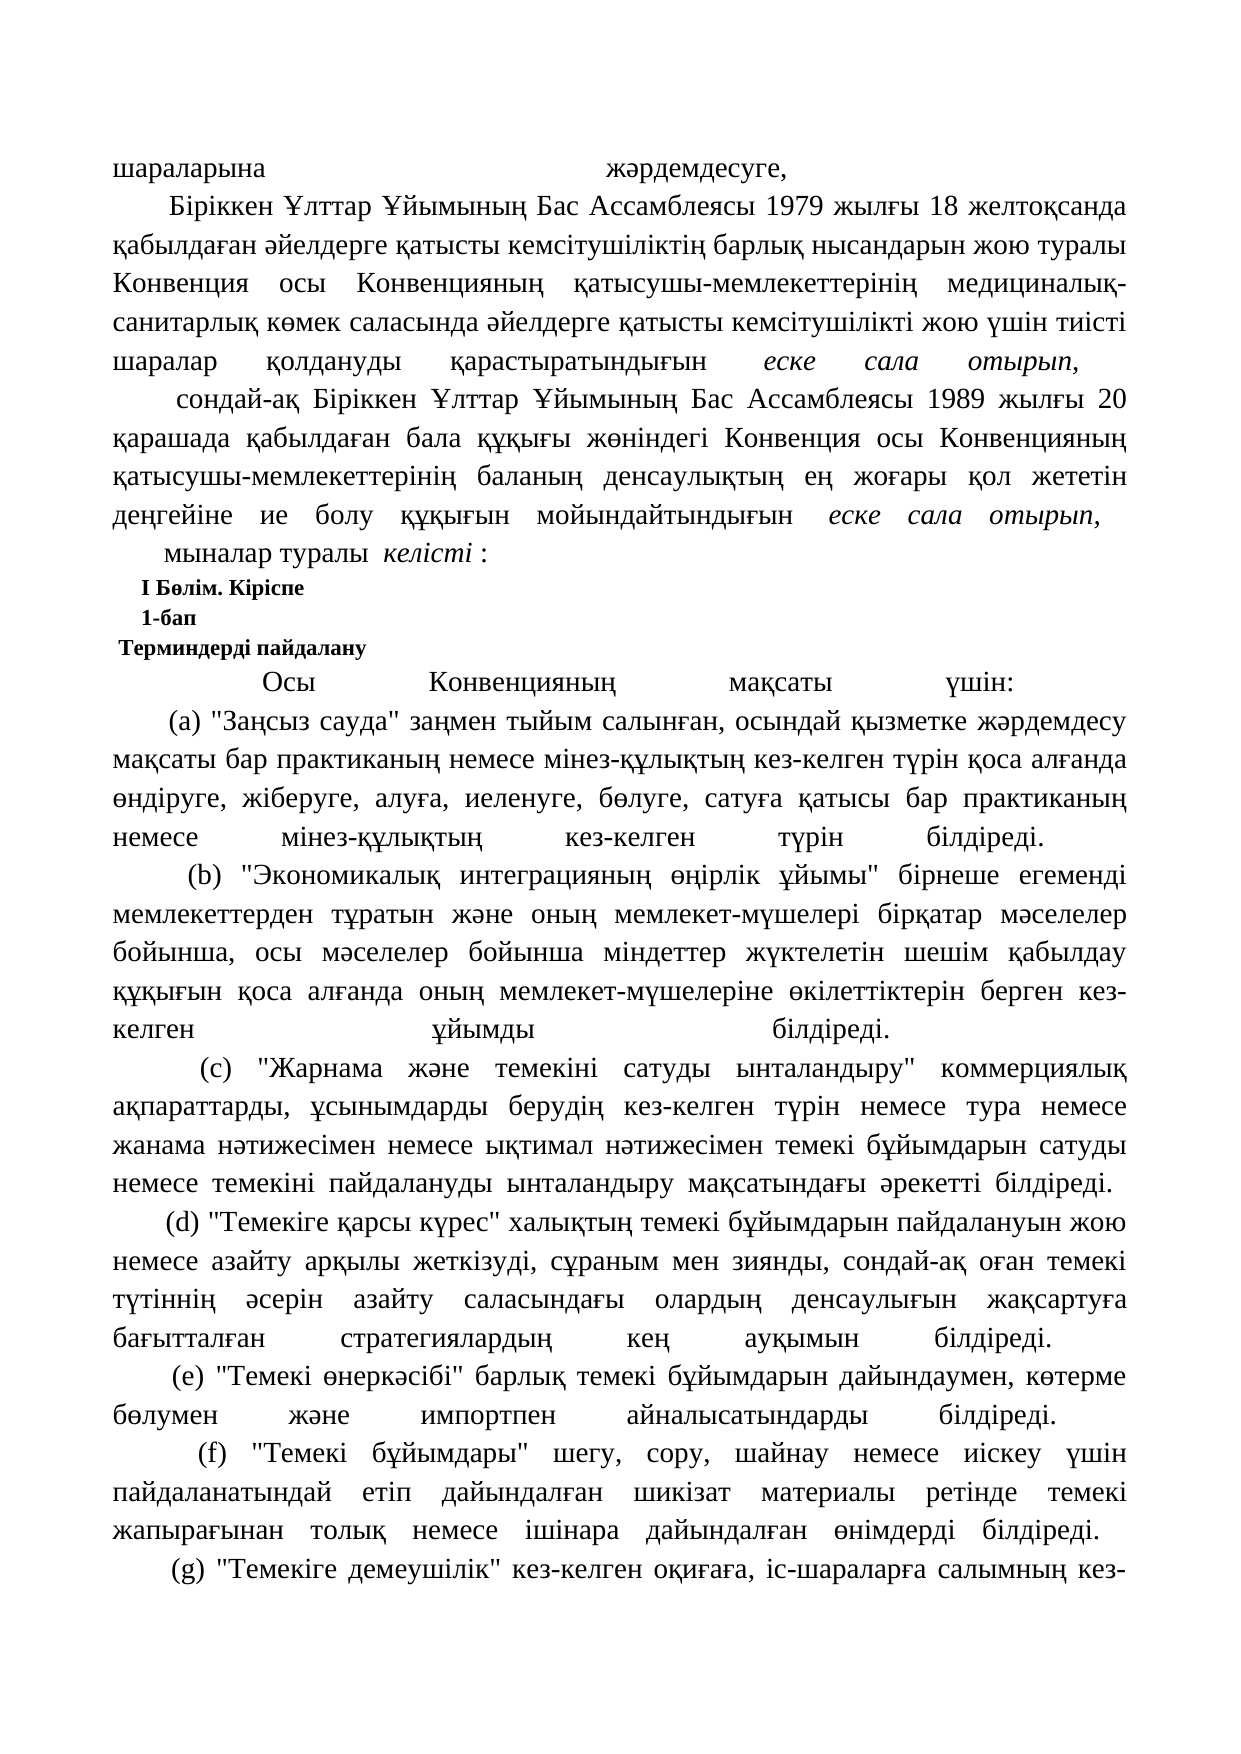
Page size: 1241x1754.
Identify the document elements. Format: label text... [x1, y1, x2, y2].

text 1-бап Терминдердi пайдалану [112, 604, 1128, 661]
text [112, 664, 1128, 1584]
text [112, 150, 1128, 569]
text I Бөлім. Кіріспе [112, 574, 1128, 600]
